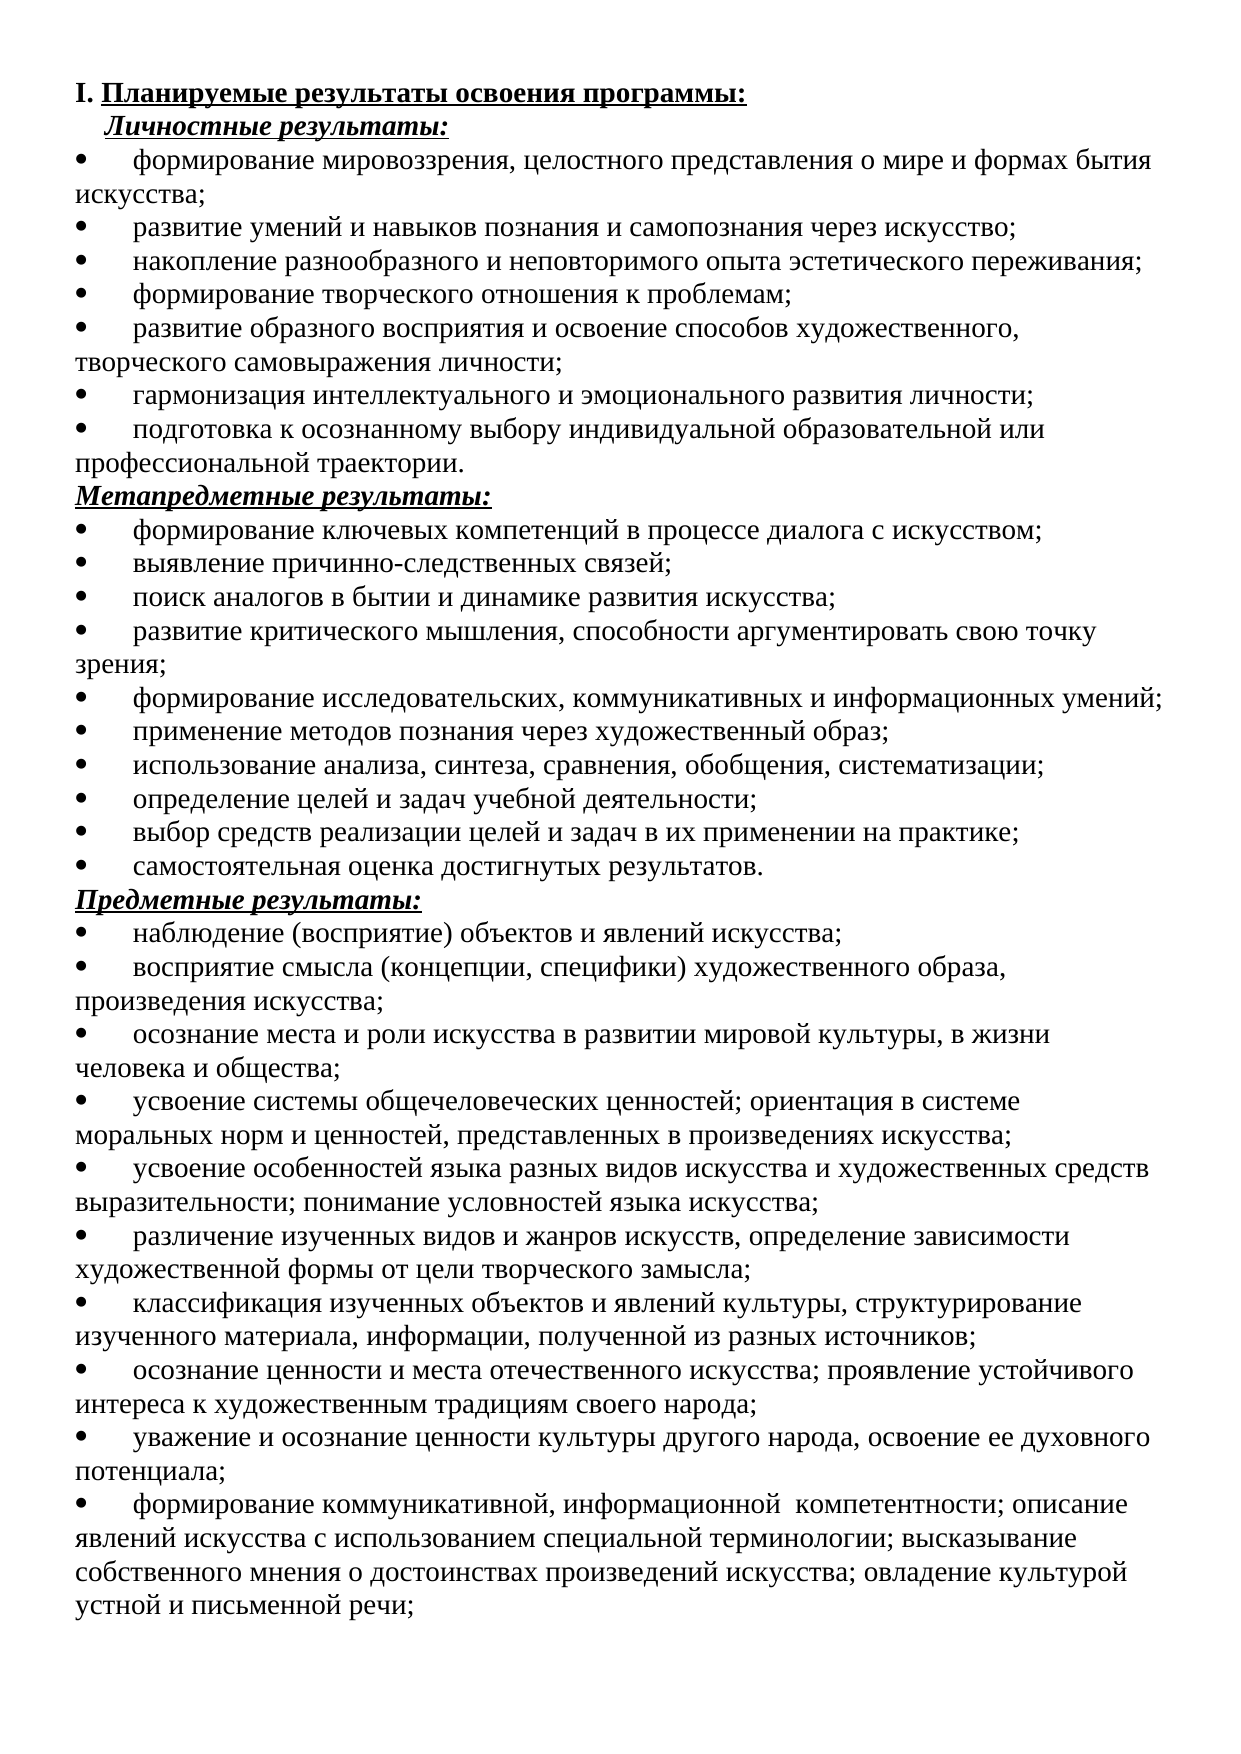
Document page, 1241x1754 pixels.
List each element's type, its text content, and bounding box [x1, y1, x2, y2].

list формирование исследовательских, коммуникативных и информационных умений; [75, 680, 1165, 713]
list формирование творческого отношения к проблемам; [75, 277, 1165, 310]
list осознание места и роли искусства в развитии мировой культуры, в жизни человека и общества; [75, 1016, 1165, 1083]
text Личностные результаты: [75, 108, 1165, 142]
list усвоение системы общечеловеческих ценностей; ориентация в системе моральных норм и ценностей, представленных в произведениях искусства; [75, 1083, 1165, 1151]
list выявление причинно-следственных связей; [75, 545, 1165, 579]
list гармонизация интеллектуального и эмоционального развития личности; [75, 377, 1165, 411]
list осознание ценности и места отечественного искусства; проявление устойчивого интереса к художественным традициям своего народа; [75, 1352, 1165, 1419]
list применение методов познания через художественный образ; [75, 713, 1165, 747]
text Метапредметные результаты: [75, 478, 1165, 512]
list формирование коммуникативной, информационной компетентности; описание явлений искусства с использованием специальной терминологии; высказывание собственного мнения о достоинствах произведений искусства; овладение культурой устной и письменной речи; [75, 1486, 1165, 1621]
list определение целей и задач учебной деятельности; [75, 781, 1165, 814]
list накопление разнообразного и неповторимого опыта эстетического переживания; [75, 243, 1165, 277]
list развитие критического мышления, способности аргументировать свою точку зрения; [75, 613, 1165, 680]
list различение изученных видов и жанров искусств, определение зависимости художественной формы от цели творческого замысла; [75, 1218, 1165, 1285]
list уважение и осознание ценности культуры другого народа, освоение ее духовного потенциала; [75, 1419, 1165, 1486]
list развитие умений и навыков познания и самопознания через искусство; [75, 209, 1165, 243]
list развитие образного восприятия и освоение способов художественного, творческого самовыражения личности; [75, 310, 1165, 377]
list использование анализа, синтеза, сравнения, обобщения, систематизации; [75, 747, 1165, 781]
list наблюдение (восприятие) объектов и явлений искусства; [75, 915, 1165, 949]
list усвоение особенностей языка разных видов искусства и художественных средств выразительности; понимание условностей языка искусства; [75, 1151, 1165, 1218]
list восприятие смысла (концепции, специфики) художественного образа, произведения искусства; [75, 949, 1165, 1016]
list самостоятельная оценка достигнутых результатов. [75, 848, 1165, 882]
list классификация изученных объектов и явлений культуры, структурирование изученного материала, информации, полученной из разных источников; [75, 1285, 1165, 1352]
list формирование ключевых компетенций в процессе диалога с искусством; [75, 512, 1165, 545]
text Предметные результаты: [75, 882, 1165, 915]
list выбор средств реализации целей и задач в их применении на практике; [75, 814, 1165, 848]
list формирование мировоззрения, целостного представления о мире и формах бытия искусства; [75, 142, 1165, 209]
text I. Планируемые результаты освоения программы: [75, 75, 1165, 108]
list поиск аналогов в бытии и динамике развития искусства; [75, 579, 1165, 613]
list подготовка к осознанному выбору индивидуальной образовательной или профессиональной траектории. [75, 411, 1165, 478]
